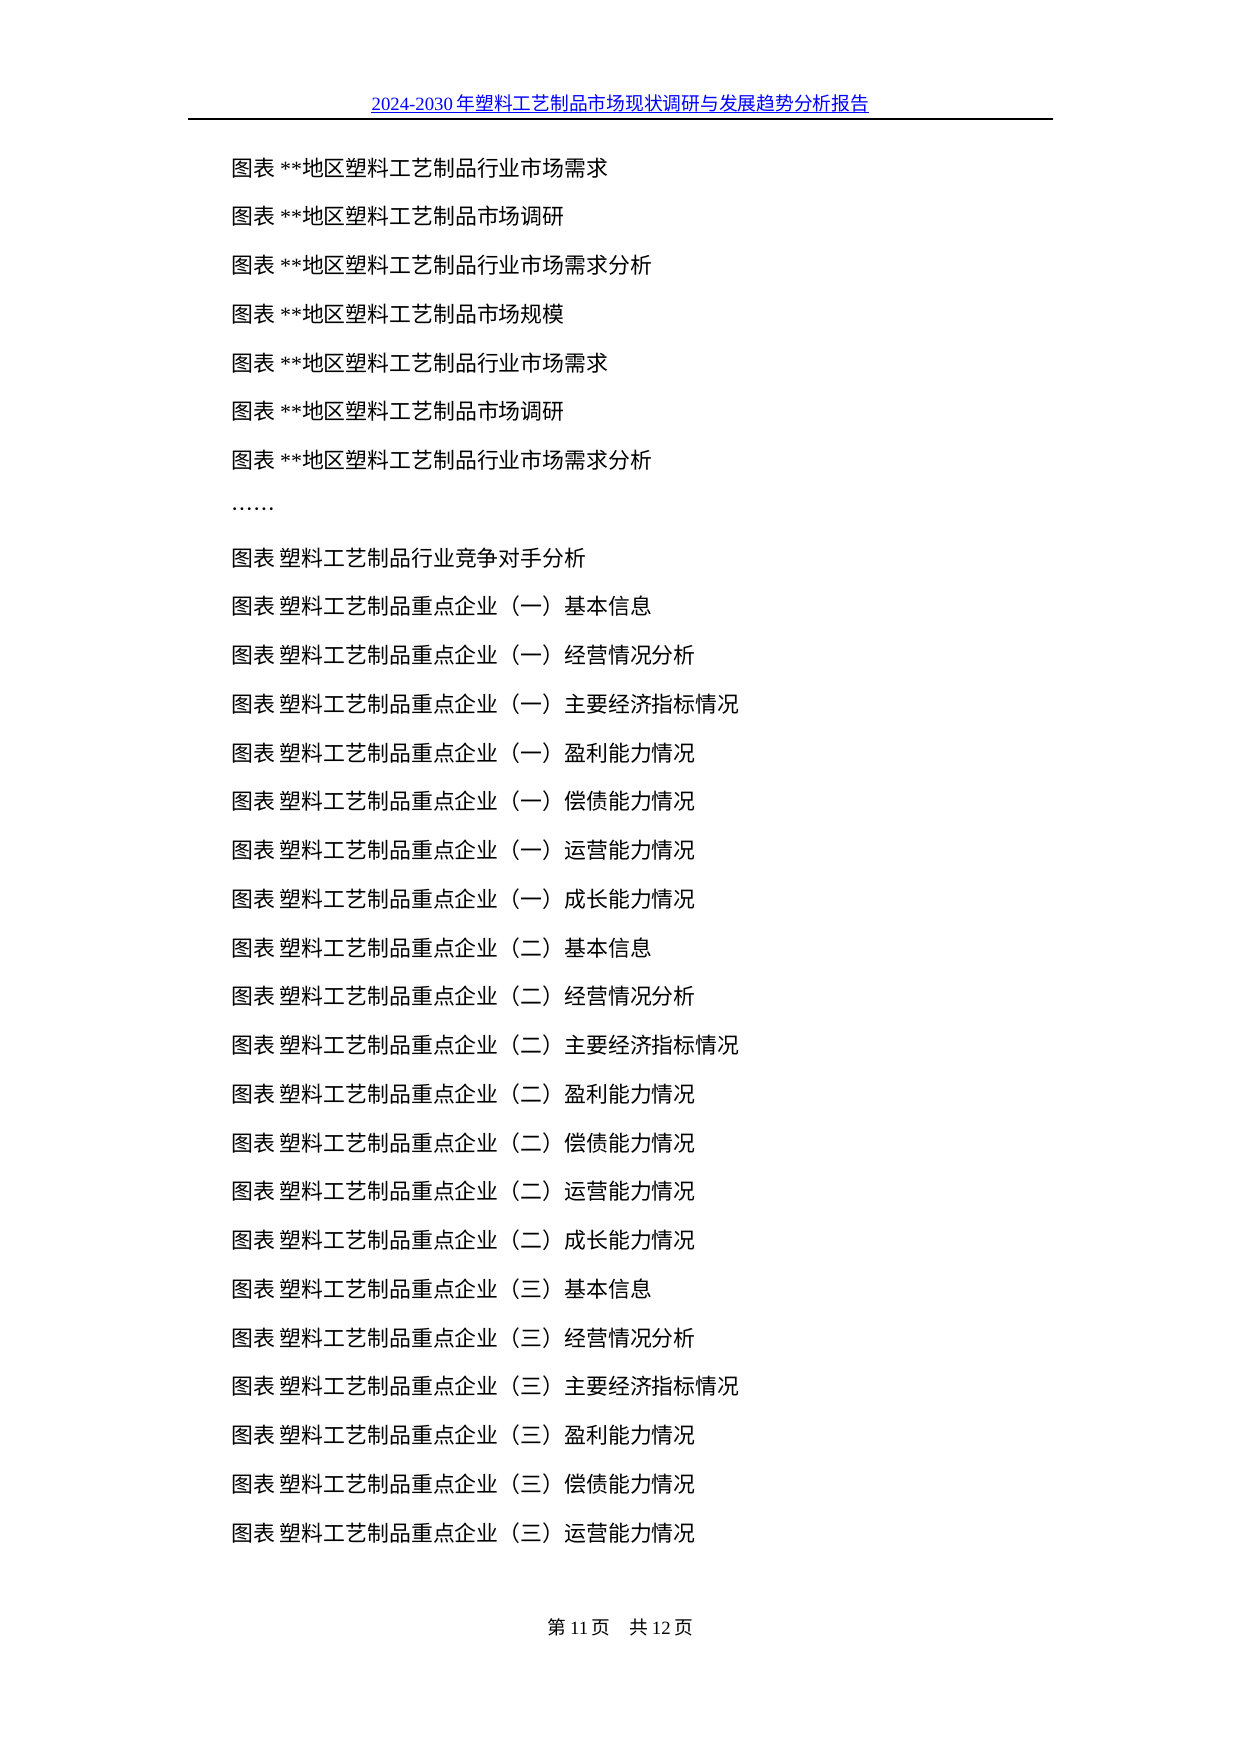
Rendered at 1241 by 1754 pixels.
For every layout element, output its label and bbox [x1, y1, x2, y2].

text [187, 150, 1053, 1548]
